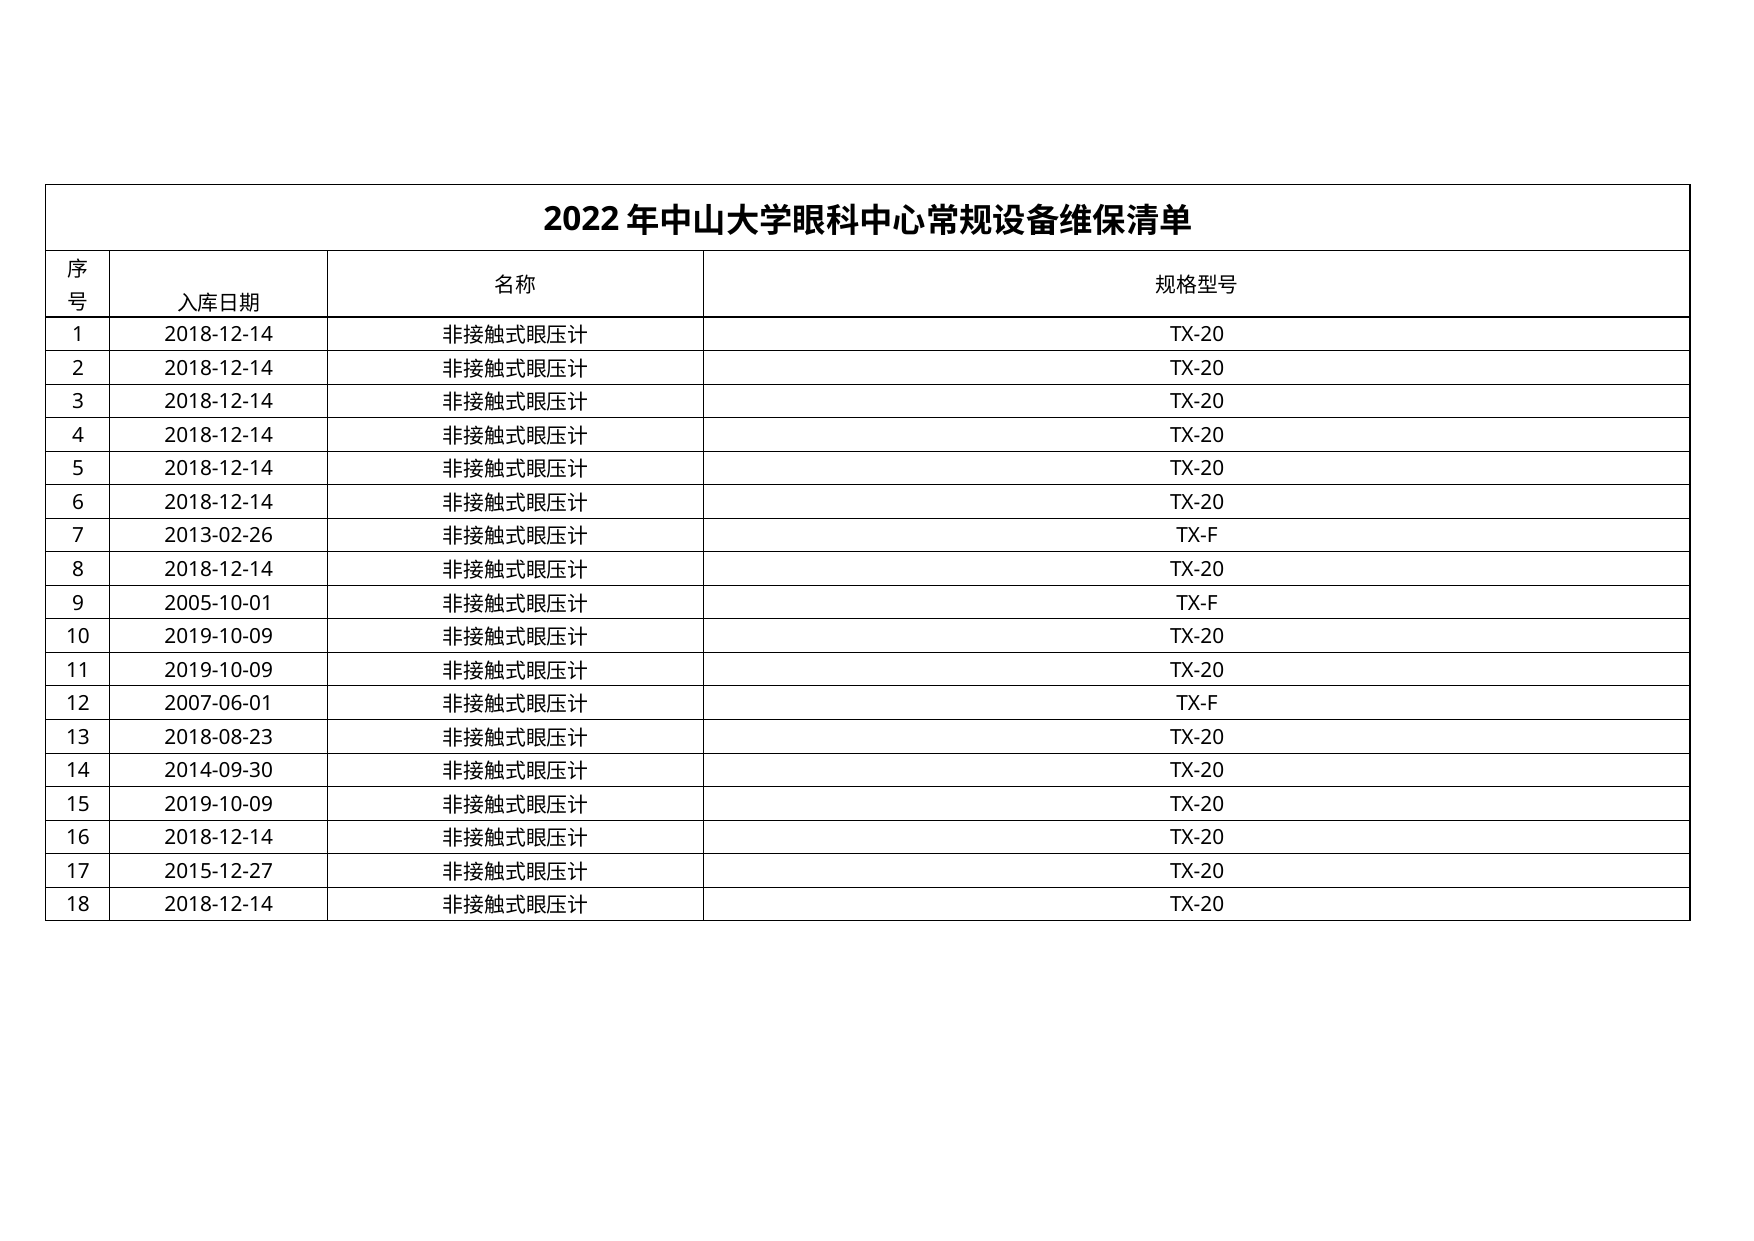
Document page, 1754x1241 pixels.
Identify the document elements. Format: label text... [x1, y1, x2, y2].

table_cell 16 [46, 821, 109, 853]
table_cell 2014-09-30 [110, 754, 327, 786]
table_cell TX-20 [704, 653, 1689, 685]
table_cell 10 [46, 619, 109, 652]
table_cell TX-20 [704, 385, 1689, 417]
table_cell 2015-12-27 [110, 854, 327, 887]
table_cell 非接触式眼压计 [328, 351, 703, 383]
table_cell 11 [46, 653, 109, 685]
table_cell 8 [46, 552, 109, 585]
table_cell 非接触式眼压计 [328, 686, 703, 719]
table_cell TX-20 [704, 854, 1689, 887]
table_cell TX-20 [704, 720, 1689, 752]
table_cell 2018-08-23 [110, 720, 327, 752]
table_cell 2018-12-14 [110, 888, 327, 920]
table_cell TX-20 [704, 821, 1689, 853]
table_header 2022年中山大学眼科中心常规设备维保清单 [46, 185, 1689, 250]
table_cell 2018-12-14 [110, 351, 327, 383]
table_cell 2007-06-01 [110, 686, 327, 719]
table_cell TX-F [704, 586, 1689, 618]
table_cell 非接触式眼压计 [328, 552, 703, 585]
table_cell 9 [46, 586, 109, 618]
table_cell 非接触式眼压计 [328, 586, 703, 618]
table_cell 序号 [46, 251, 109, 316]
table_cell 12 [46, 686, 109, 719]
table_cell 非接触式眼压计 [328, 485, 703, 518]
table_cell 非接触式眼压计 [328, 653, 703, 685]
table_cell 2019-10-09 [110, 653, 327, 685]
table_cell 3 [46, 385, 109, 417]
table_cell 2019-10-09 [110, 619, 327, 652]
table_cell 17 [46, 854, 109, 887]
table_cell 2018-12-14 [110, 821, 327, 853]
table_cell 入库日期 [110, 251, 327, 316]
table_cell TX-20 [704, 418, 1689, 451]
table_cell 非接触式眼压计 [328, 519, 703, 551]
table_cell 2018-12-14 [110, 418, 327, 451]
table_cell 7 [46, 519, 109, 551]
table_cell 非接触式眼压计 [328, 754, 703, 786]
table_cell 2018-12-14 [110, 385, 327, 417]
table_cell 2 [46, 351, 109, 383]
table_cell 名称 [328, 251, 703, 316]
table_cell 规格型号 [704, 251, 1689, 316]
table_cell TX-20 [704, 351, 1689, 383]
table_cell 非接触式眼压计 [328, 821, 703, 853]
table_cell 非接触式眼压计 [328, 854, 703, 887]
table_cell 15 [46, 787, 109, 819]
table_cell 4 [46, 418, 109, 451]
table_cell 非接触式眼压计 [328, 720, 703, 752]
table_cell TX-20 [704, 485, 1689, 518]
table_cell 非接触式眼压计 [328, 787, 703, 819]
table_cell TX-F [704, 519, 1689, 551]
table_cell TX-20 [704, 754, 1689, 786]
table_cell TX-20 [704, 552, 1689, 585]
table_cell 5 [46, 452, 109, 484]
table_cell 1 [46, 318, 109, 350]
table_cell 非接触式眼压计 [328, 385, 703, 417]
table_cell 18 [46, 888, 109, 920]
table_cell TX-F [704, 686, 1689, 719]
table_cell 非接触式眼压计 [328, 619, 703, 652]
table_cell 非接触式眼压计 [328, 452, 703, 484]
table_cell 2018-12-14 [110, 452, 327, 484]
table_cell 14 [46, 754, 109, 786]
table_cell 2018-12-14 [110, 552, 327, 585]
table_cell TX-20 [704, 619, 1689, 652]
table_cell 2013-02-26 [110, 519, 327, 551]
table_cell 2018-12-14 [110, 485, 327, 518]
table_cell TX-20 [704, 888, 1689, 920]
table_cell 6 [46, 485, 109, 518]
table_cell 2018-12-14 [110, 318, 327, 350]
table_cell TX-20 [704, 787, 1689, 819]
table_cell 非接触式眼压计 [328, 318, 703, 350]
table_cell TX-20 [704, 318, 1689, 350]
table_cell 2019-10-09 [110, 787, 327, 819]
table_cell 非接触式眼压计 [328, 888, 703, 920]
table_cell 非接触式眼压计 [328, 418, 703, 451]
table_cell 2005-10-01 [110, 586, 327, 618]
table_cell 13 [46, 720, 109, 752]
table_cell TX-20 [704, 452, 1689, 484]
